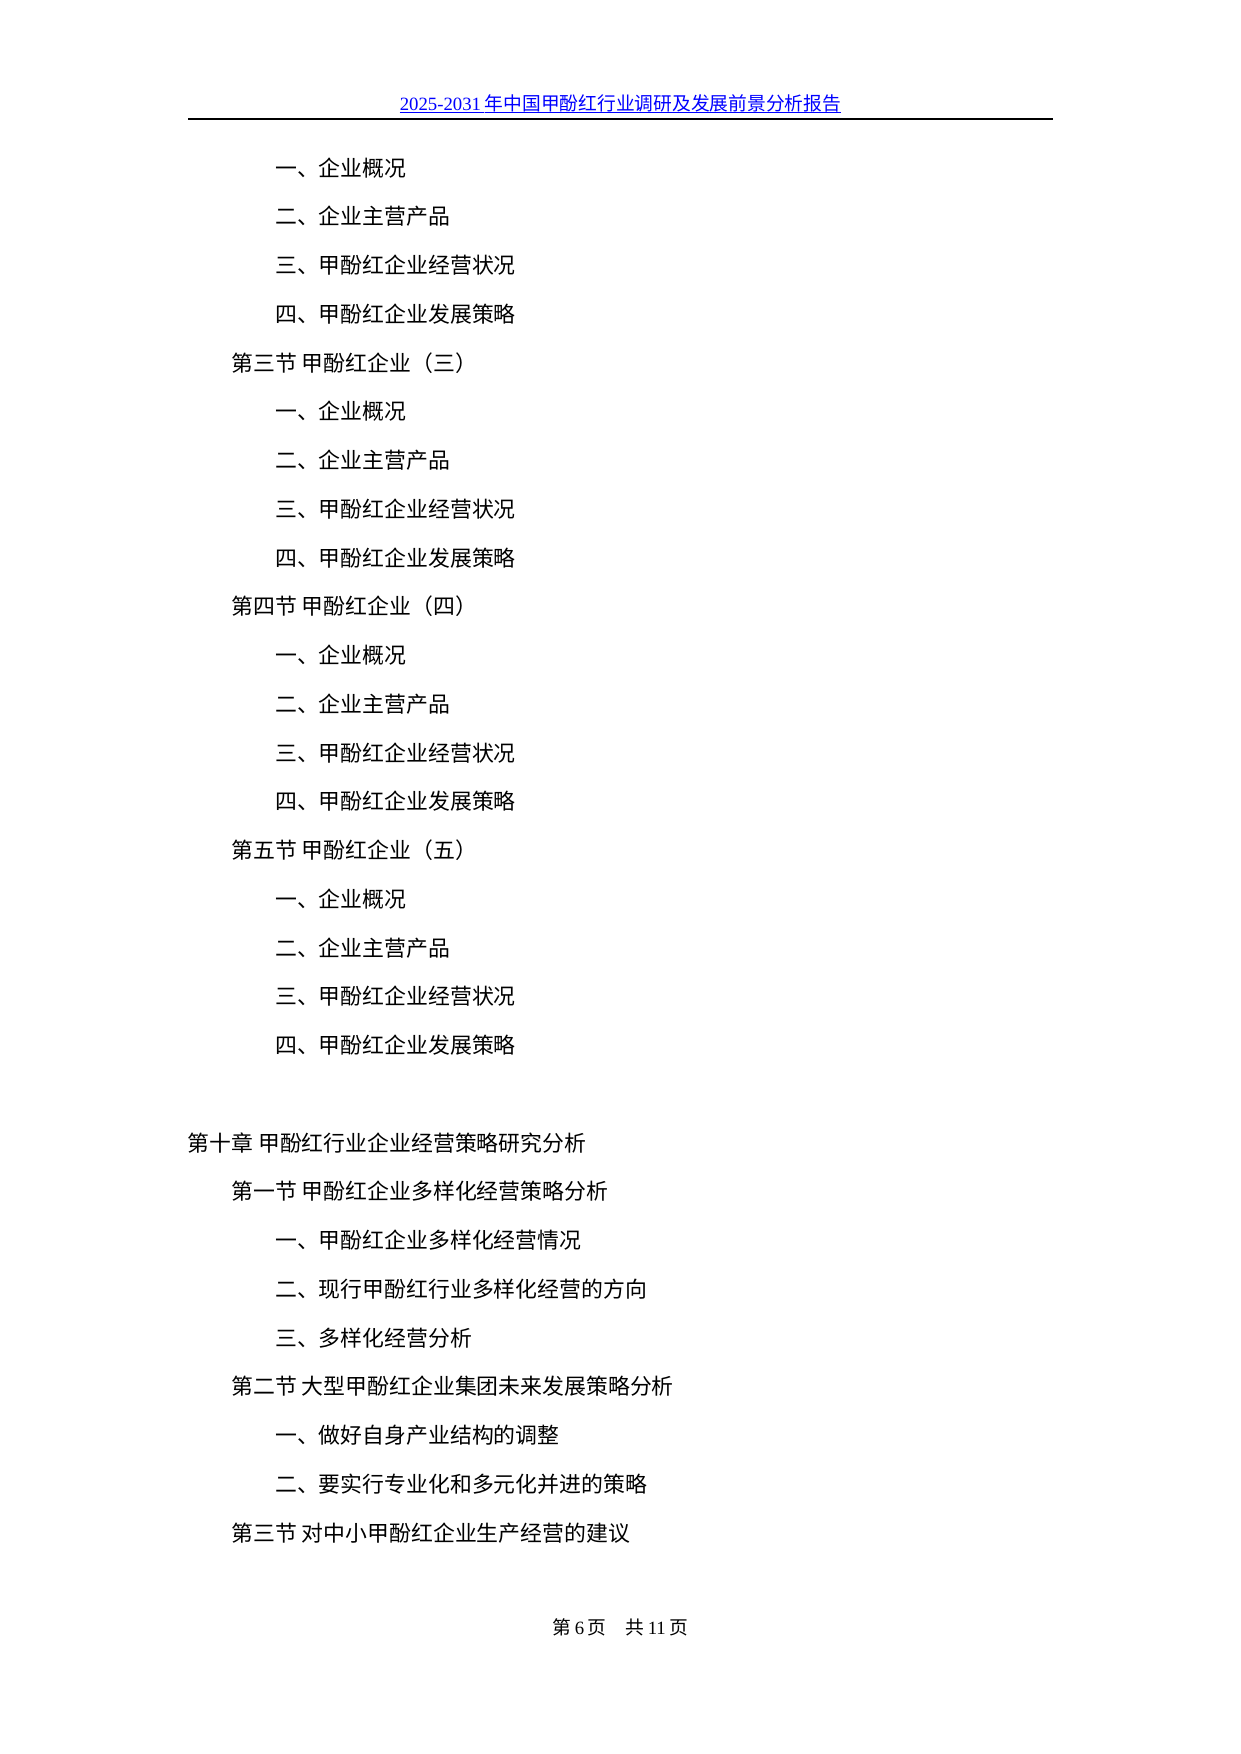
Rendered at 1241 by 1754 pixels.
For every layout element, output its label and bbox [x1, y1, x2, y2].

text [187, 150, 1053, 1548]
